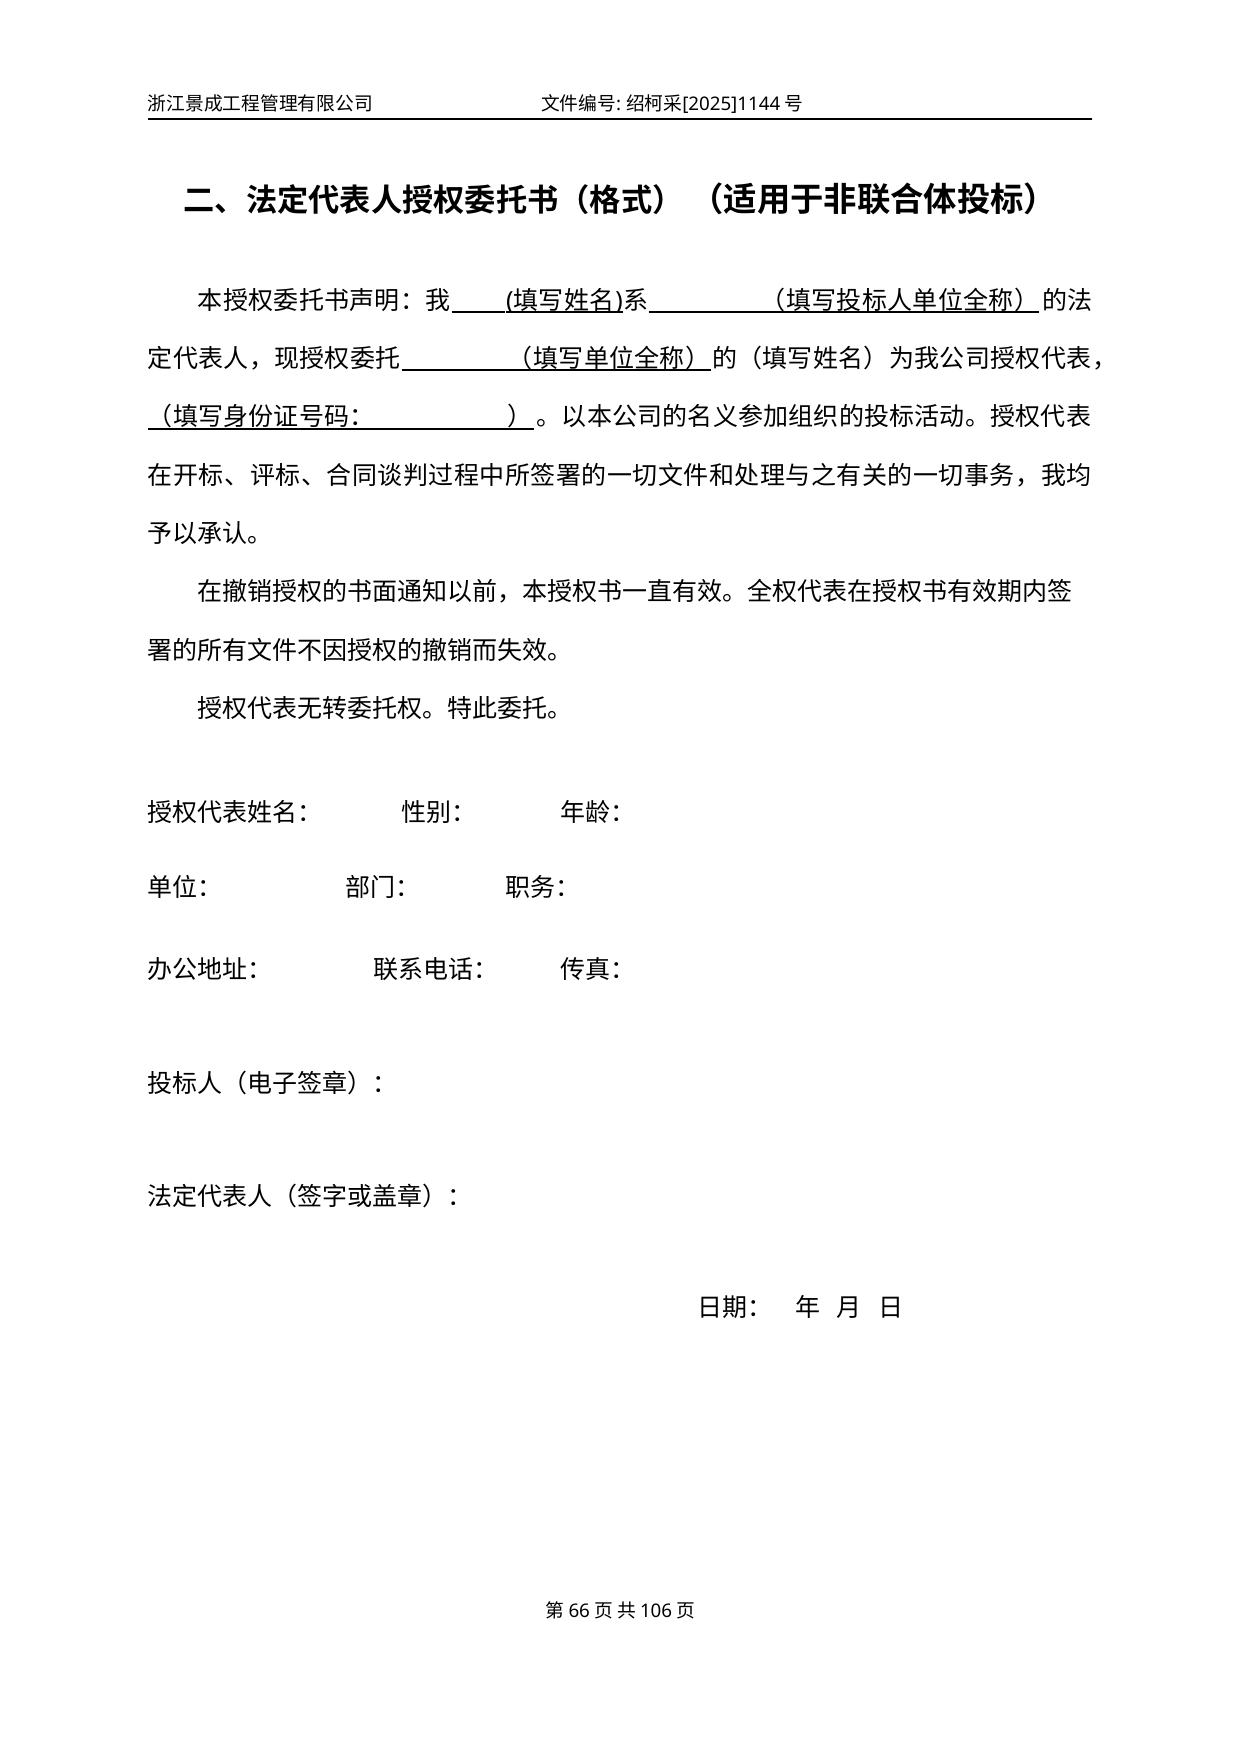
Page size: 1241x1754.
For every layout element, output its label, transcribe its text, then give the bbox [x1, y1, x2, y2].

text 授权代表姓名： 性别： 年龄： [148, 792, 1092, 829]
text 投标人（电子签章）： [148, 1062, 1092, 1100]
text 法定代表人（签字或盖章）： [148, 1175, 1092, 1212]
text 在撤销授权的书面通知以前，本授权书一直有效。全权代表在授权书有效期内签署的所有文件不因授权的撤销而失效。 [148, 554, 1092, 671]
text 本授权委托书声明：我 (填写姓名)系 （填写投标人单位全称）的法定代表人，现授权委托 （填写单位全称）的（填写姓名）为我公司授权代表，（填写身份证号码： ）。以本公司的名义参加组织的投标活动。授权代表在开标、评标、合同谈判过程中所签署的一切文件和处理与之有关的一切事务，我均予以承认。 [148, 262, 1092, 554]
text 日期： 年 月 日 [148, 1287, 1092, 1324]
text 授权代表无转委托权。特此委托。 [148, 671, 1092, 729]
text 办公地址： 联系电话： 传真： [148, 942, 1092, 987]
text 二、法定代表人授权委托书（格式） （适用于非联合体投标） [148, 145, 1092, 228]
text 单位： 部门： 职务： [148, 867, 1092, 904]
